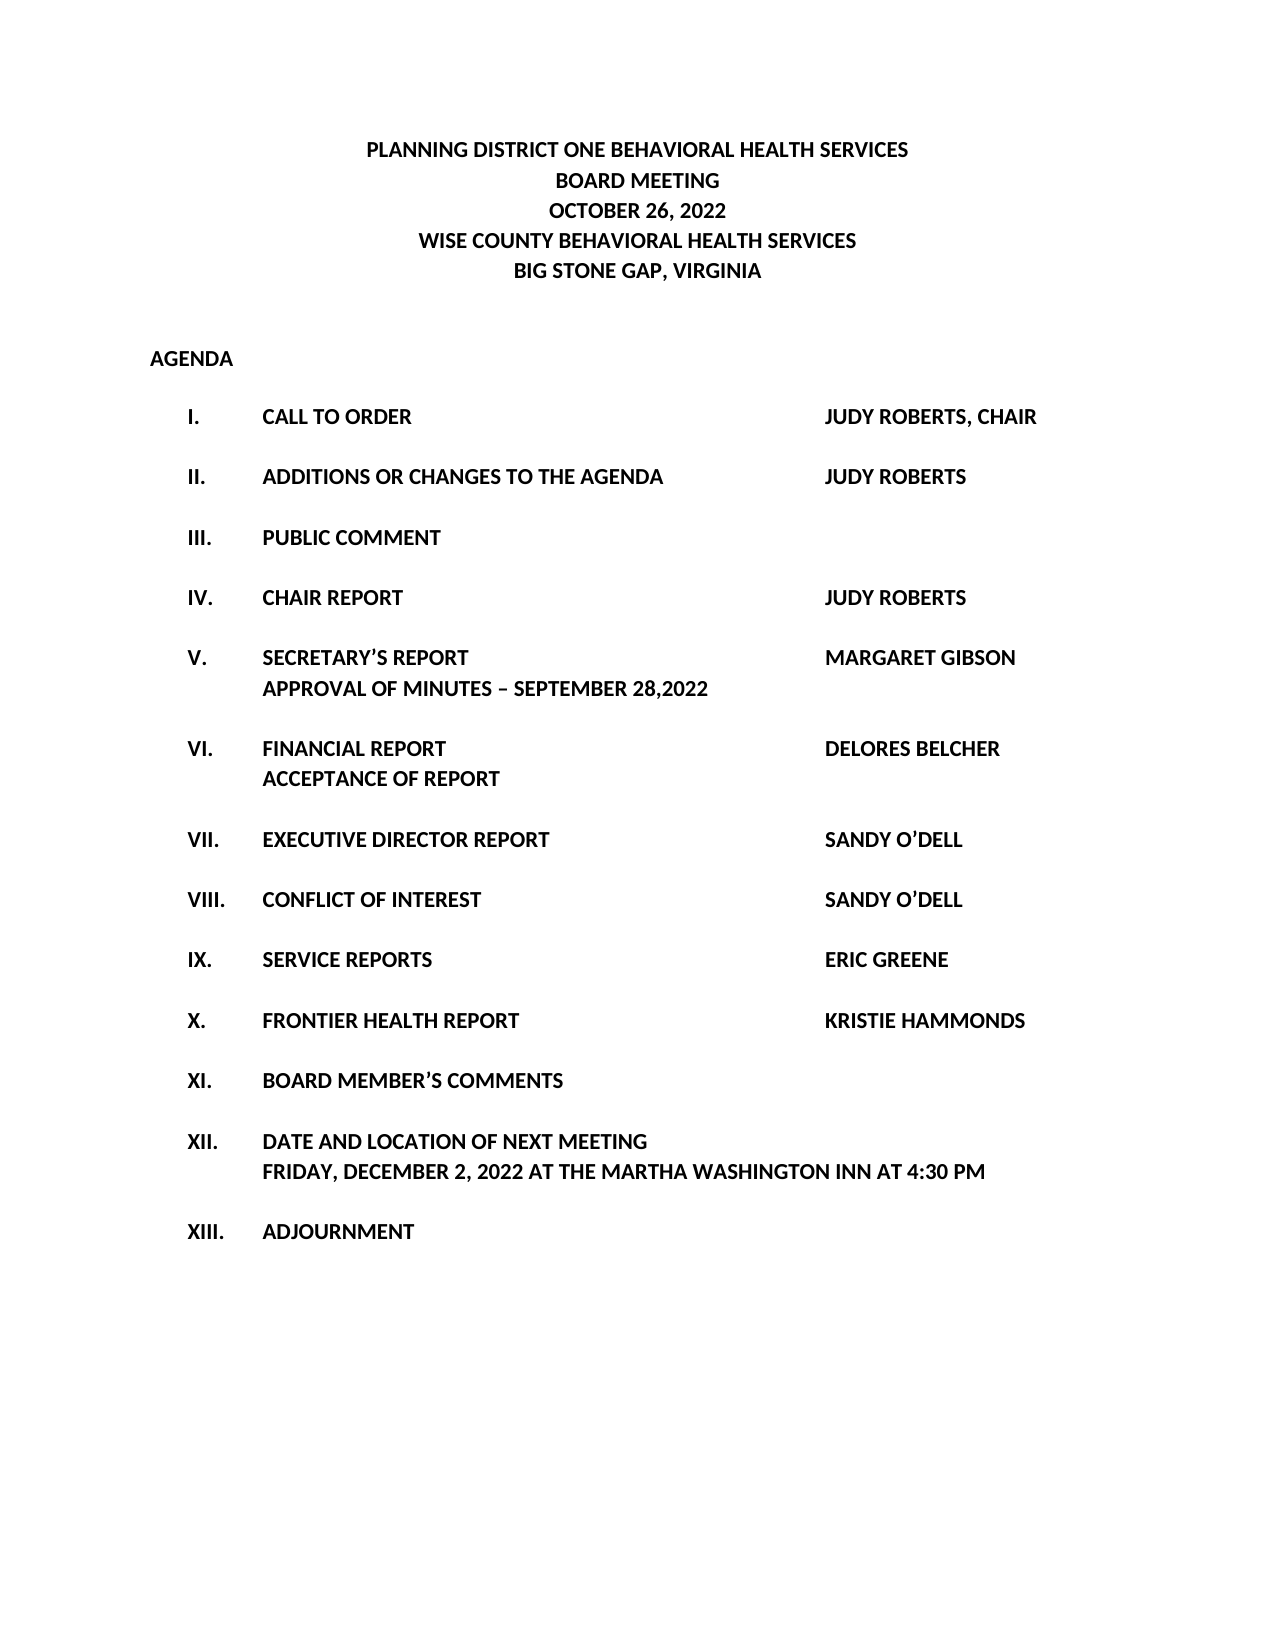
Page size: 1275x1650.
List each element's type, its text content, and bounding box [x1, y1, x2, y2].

text BOARD MEETING [150, 166, 1125, 194]
list SECRETARY’S REPORT MARGARET GIBSON [187, 643, 1125, 672]
text AGENDA [150, 344, 1125, 372]
list CONFLICT OF INTEREST SANDY O’DELL [187, 885, 1125, 913]
list CALL TO ORDER JUDY ROBERTS, CHAIR [187, 402, 1125, 430]
list BOARD MEMBER’S COMMENTS [187, 1066, 1125, 1094]
list FRIDAY, DECEMBER 2, 2022 AT THE MARTHA WASHINGTON INN AT 4:30 PM [262, 1157, 1125, 1185]
text PLANNING DISTRICT ONE BEHAVIORAL HEALTH SERVICES [150, 136, 1125, 164]
list PUBLIC COMMENT [187, 523, 1125, 551]
list CHAIR REPORT JUDY ROBERTS [187, 583, 1125, 611]
list ADJOURNMENT [187, 1217, 1125, 1246]
list ADDITIONS OR CHANGES TO THE AGENDA JUDY ROBERTS [187, 462, 1125, 490]
list DATE AND LOCATION OF NEXT MEETING [187, 1127, 1125, 1155]
list SERVICE REPORTS ERIC GREENE [187, 946, 1125, 974]
list EXECUTIVE DIRECTOR REPORT SANDY O’DELL [187, 825, 1125, 853]
text ACCEPTANCE OF REPORT [262, 764, 1125, 792]
list FRONTIER HEALTH REPORT KRISTIE HAMMONDS [187, 1006, 1125, 1034]
text OCTOBER 26, 2022 [150, 196, 1125, 224]
text WISE COUNTY BEHAVIORAL HEALTH SERVICES [150, 226, 1125, 254]
list APPROVAL OF MINUTES – SEPTEMBER 28,2022 [262, 674, 1125, 702]
list FINANCIAL REPORT DELORES BELCHER [187, 734, 1125, 762]
text BIG STONE GAP, VIRGINIA [150, 256, 1125, 284]
